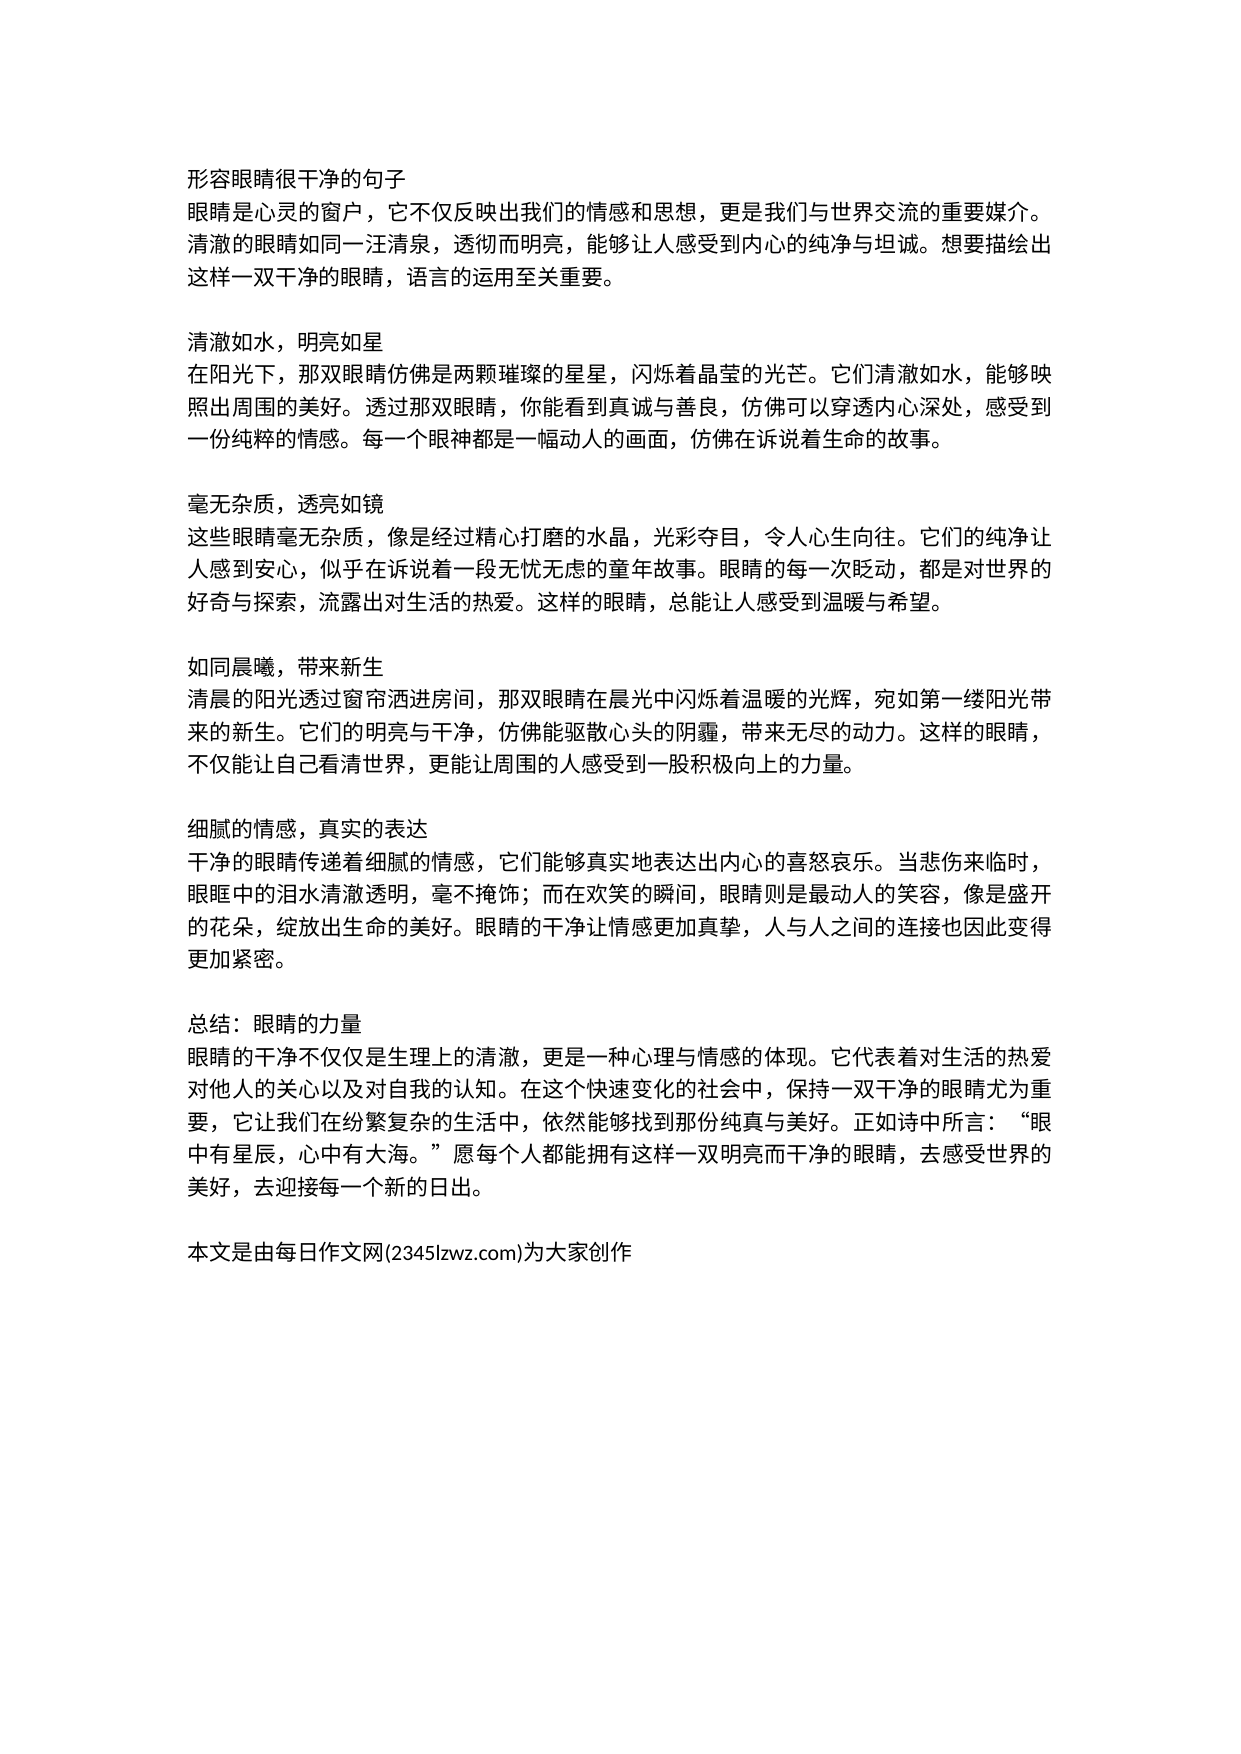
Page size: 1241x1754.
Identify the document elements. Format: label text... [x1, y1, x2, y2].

text 总结：眼睛的力量 [187, 1007, 1053, 1039]
text 形容眼睛很干净的句子 [187, 162, 1053, 194]
text 在阳光下，那双眼睛仿佛是两颗璀璨的星星，闪烁着晶莹的光芒。它们清澈如水，能够映照出周围的美好。透过那双眼睛，你能看到真诚与善良，仿佛可以穿透内心深处，感受到一份纯粹的情感。每一个眼神都是一幅动人的画面，仿佛在诉说着生命的故事。 [187, 357, 1053, 454]
text 眼睛的干净不仅仅是生理上的清澈，更是一种心理与情感的体现。它代表着对生活的热爱、对他人的关心以及对自我的认知。在这个快速变化的社会中，保持一双干净的眼睛尤为重要，它让我们在纷繁复杂的生活中，依然能够找到那份纯真与美好。正如诗中所言：“眼中有星辰，心中有大海。”愿每个人都能拥有这样一双明亮而干净的眼睛，去感受世界的美好，去迎接每一个新的日出。 [187, 1039, 1053, 1202]
text 清澈如水，明亮如星 [187, 324, 1053, 357]
text 本文是由每日作文网(2345lzwz.com)为大家创作 [187, 1234, 1053, 1267]
text 毫无杂质，透亮如镜 [187, 487, 1053, 519]
text 眼睛是心灵的窗户，它不仅反映出我们的情感和思想，更是我们与世界交流的重要媒介。清澈的眼睛如同一汪清泉，透彻而明亮，能够让人感受到内心的纯净与坦诚。想要描绘出这样一双干净的眼睛，语言的运用至关重要。 [187, 194, 1053, 292]
text 清晨的阳光透过窗帘洒进房间，那双眼睛在晨光中闪烁着温暖的光辉，宛如第一缕阳光带来的新生。它们的明亮与干净，仿佛能驱散心头的阴霾，带来无尽的动力。这样的眼睛，不仅能让自己看清世界，更能让周围的人感受到一股积极向上的力量。 [187, 682, 1053, 779]
text 细腻的情感，真实的表达 [187, 812, 1053, 844]
text 干净的眼睛传递着细腻的情感，它们能够真实地表达出内心的喜怒哀乐。当悲伤来临时，眼眶中的泪水清澈透明，毫不掩饰；而在欢笑的瞬间，眼睛则是最动人的笑容，像是盛开的花朵，绽放出生命的美好。眼睛的干净让情感更加真挚，人与人之间的连接也因此变得更加紧密。 [187, 844, 1053, 974]
text 如同晨曦，带来新生 [187, 649, 1053, 682]
text 这些眼睛毫无杂质，像是经过精心打磨的水晶，光彩夺目，令人心生向往。它们的纯净让人感到安心，似乎在诉说着一段无忧无虑的童年故事。眼睛的每一次眨动，都是对世界的好奇与探索，流露出对生活的热爱。这样的眼睛，总能让人感受到温暖与希望。 [187, 519, 1053, 617]
